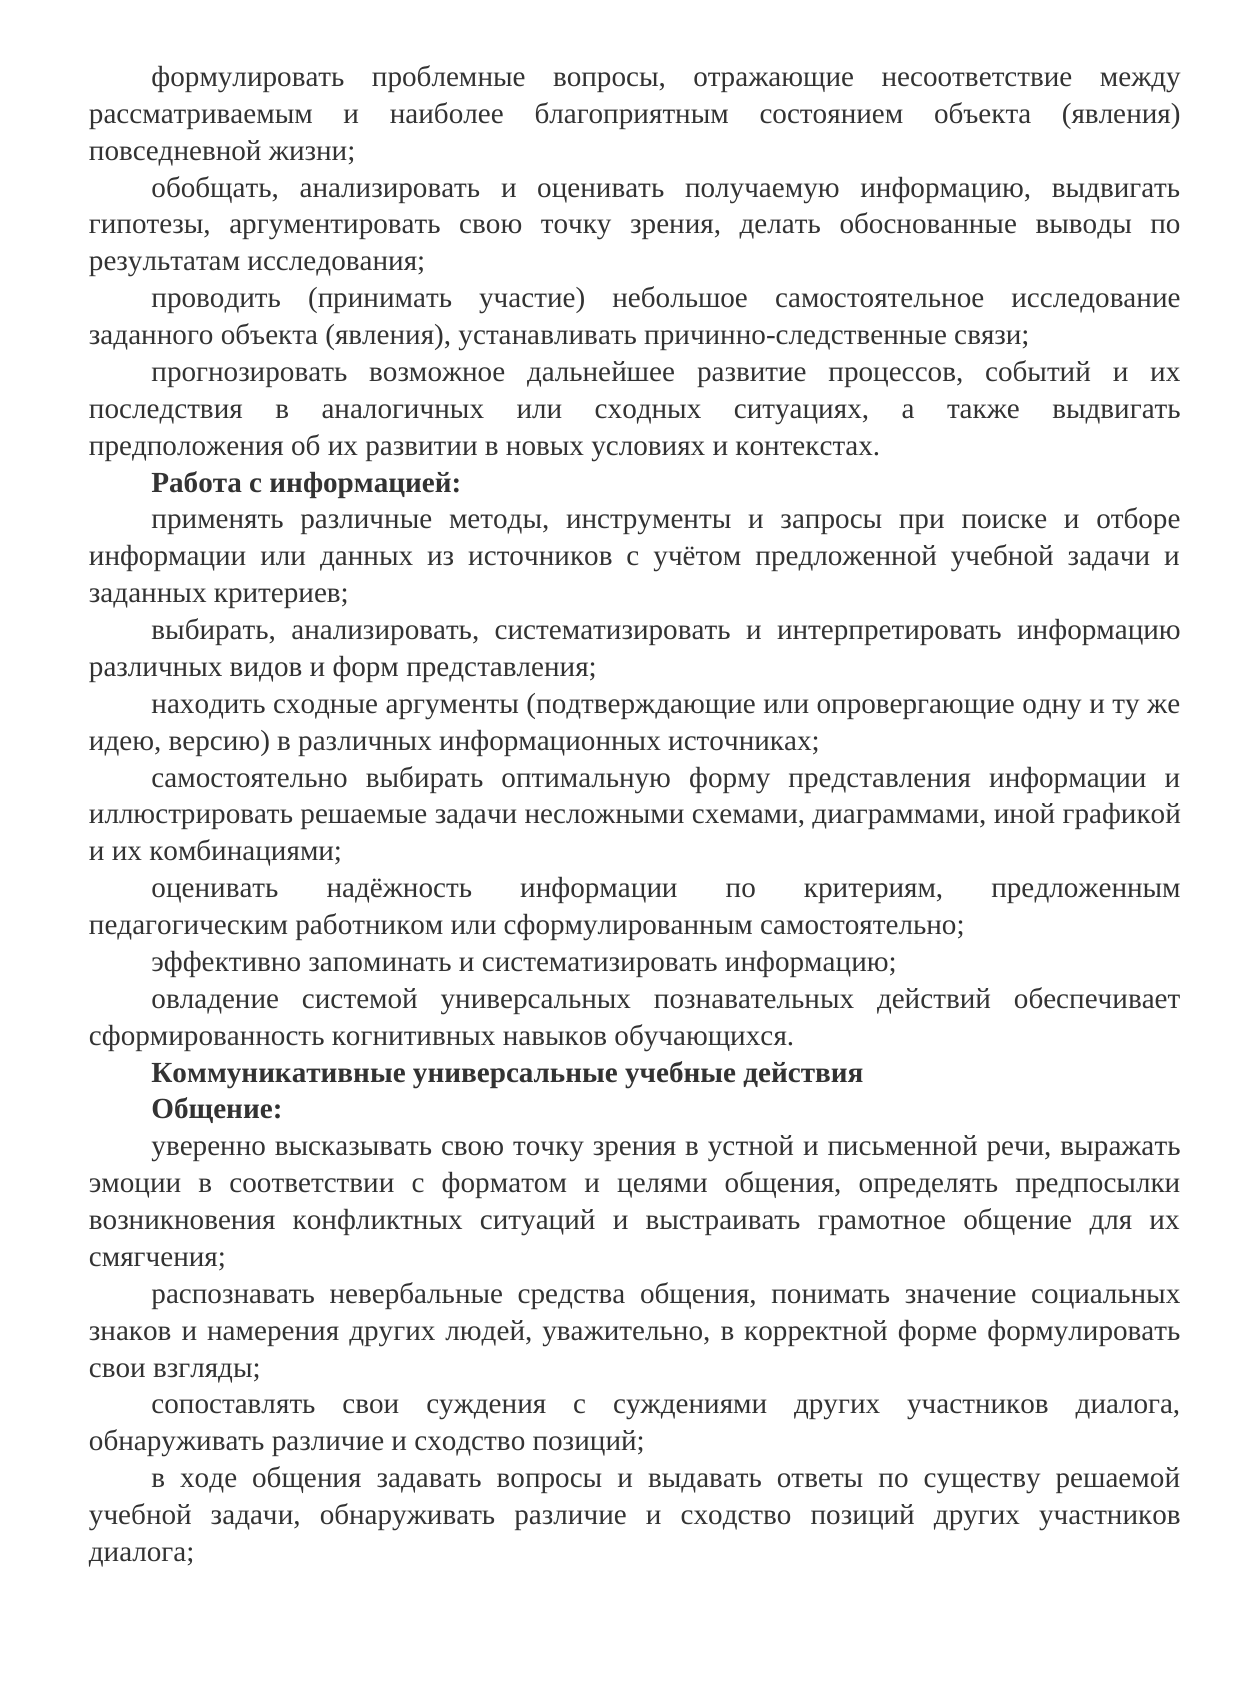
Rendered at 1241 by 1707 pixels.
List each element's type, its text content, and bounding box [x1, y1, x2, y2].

text Работа с информацией: [89, 465, 1181, 498]
text Общение: [89, 1092, 1181, 1125]
text проводить (принимать участие) небольшое самостоятельное исследование заданного объекта (явления), устанавливать причинно-следственные связи; [89, 280, 1181, 351]
text эффективно запоминать и систематизировать информацию; [89, 944, 1181, 978]
text оценивать надёжность информации по критериям, предложенным педагогическим работником или сформулированным самостоятельно; [89, 870, 1181, 941]
text прогнозировать возможное дальнейшее развитие процессов, событий и их последствия в аналогичных или сходных ситуациях, а также выдвигать предположения об их развитии в новых условиях и контекстах. [89, 354, 1181, 461]
text уверенно высказывать свою точку зрения в устной и письменной речи, выражать эмоции в соответствии с форматом и целями общения, определять предпосылки возникновения конфликтных ситуаций и выстраивать грамотное общение для их смягчения; [89, 1128, 1181, 1273]
text находить сходные аргументы (подтверждающие или опровергающие одну и ту же идею, версию) в различных информационных источниках; [89, 686, 1181, 756]
text формулировать проблемные вопросы, отражающие несоответствие между рассматриваемым и наиболее благоприятным состоянием объекта (явления) повседневной жизни; [89, 59, 1181, 166]
text распознавать невербальные средства общения, понимать значение социальных знаков и намерения других людей, уважительно, в корректной форме формулировать свои взгляды; [89, 1276, 1181, 1383]
text самостоятельно выбирать оптимальную форму представления информации и иллюстрировать решаемые задачи несложными схемами, диаграммами, иной графикой и их комбинациями; [89, 760, 1181, 867]
text сопоставлять свои суждения с суждениями других участников диалога, обнаруживать различие и сходство позиций; [89, 1387, 1181, 1457]
text Коммуникативные универсальные учебные действия [89, 1055, 1181, 1088]
text применять различные методы, инструменты и запросы при поиске и отборе информации или данных из источников с учётом предложенной учебной задачи и заданных критериев; [89, 502, 1181, 609]
text овладение системой универсальных познавательных действий обеспечивает сформированность когнитивных навыков обучающихся. [89, 981, 1181, 1051]
text выбирать, анализировать, систематизировать и интерпретировать информацию различных видов и форм представления; [89, 612, 1181, 683]
text обобщать, анализировать и оценивать получаемую информацию, выдвигать гипотезы, аргументировать свою точку зрения, делать обоснованные выводы по результатам исследования; [89, 170, 1181, 277]
text в ходе общения задавать вопросы и выдавать ответы по существу решаемой учебной задачи, обнаруживать различие и сходство позиций других участников диалога; [89, 1460, 1181, 1568]
